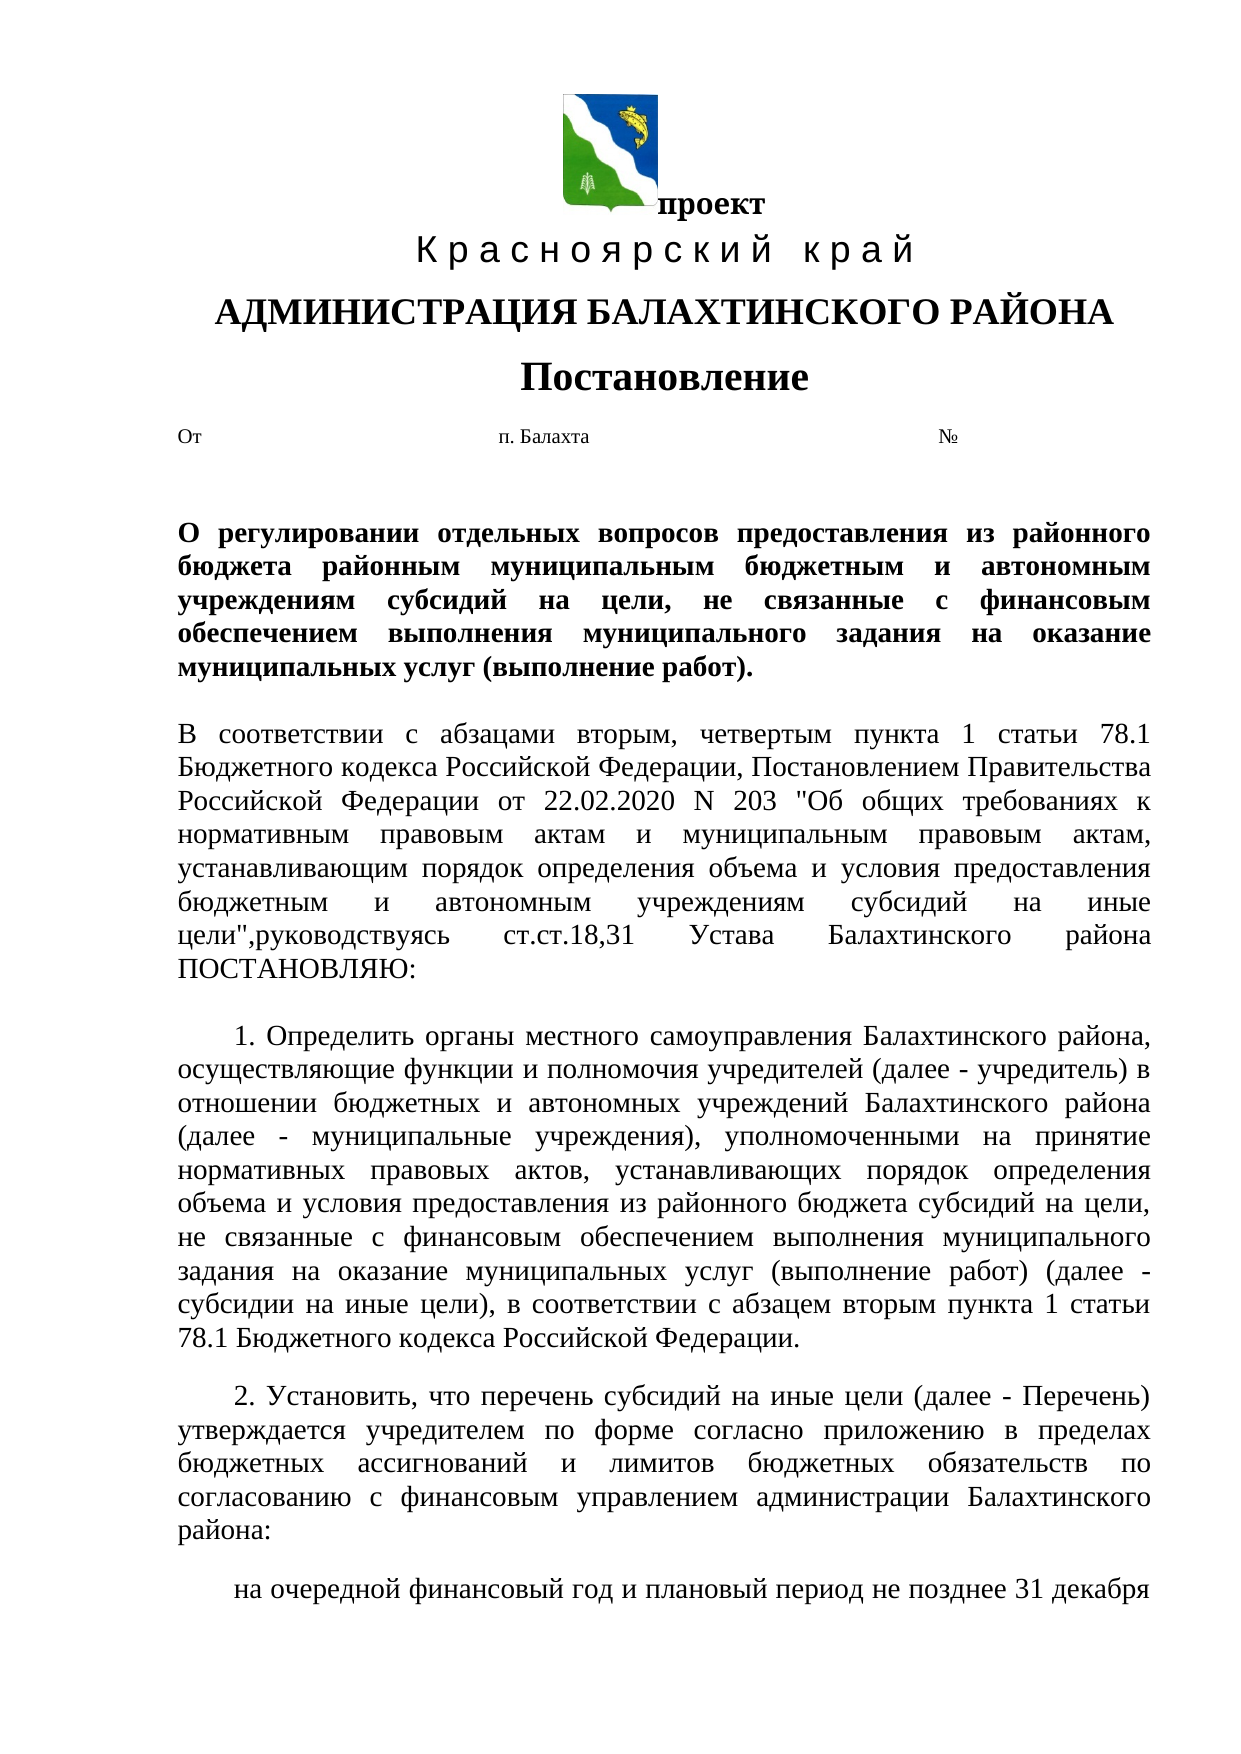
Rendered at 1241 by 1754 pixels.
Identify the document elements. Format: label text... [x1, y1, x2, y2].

text 1. Определить органы местного самоуправления Балахтинского района, осуществляющие функции и полномочия учредителей (далее - учредитель) в отношении бюджетных и автономных учреждений Балахтинского района (далее - муниципальные учреждения), уполномоченными на принятие нормативных правовых актов, устанавливающих порядок определения объема и условия предоставления из районного бюджета субсидий на цели, не связанные с финансовым обеспечением выполнения муниципального задания на оказание муниципальных услуг (выполнение работ) (далее - субсидии на иные цели), в соответствии с абзацем вторым пункта 1 статьи 78.1 Бюджетного кодекса Российской Федерации. [177, 1018, 1152, 1353]
text Красноярский край [177, 227, 1152, 270]
text 2. Установить, что перечень субсидий на иные цели (далее - Перечень) утверждается учредителем по форме согласно приложению в пределах бюджетных ассигнований и лимитов бюджетных обязательств по согласованию с финансовым управлением администрации Балахтинского района: [177, 1378, 1152, 1546]
text О регулировании отдельных вопросов предоставления из районного бюджета районным муниципальным бюджетным и автономным учреждениям субсидий на цели, не связанные с финансовым обеспечением выполнения муниципального задания на оказание муниципальных услуг (выполнение работ). [177, 515, 1152, 682]
text От п. Балахта № [177, 424, 1152, 448]
text проект [177, 94, 1152, 222]
text АДМИНИСТРАЦИЯ БАЛАХТИНСКОГО РАЙОНА [177, 289, 1152, 332]
text В соответствии с абзацами вторым, четвертым пункта 1 статьи 78.1 Бюджетного кодекса Российской Федерации, Постановлением Правительства Российской Федерации от 22.02.2020 N 203 "Об общих требованиях к нормативным правовым актам и муниципальным правовым актам, устанавливающим порядок определения объема и условия предоставления бюджетным и автономным учреждениям субсидий на иные цели",руководствуясь ст.ст.18,31 Устава Балахтинского района ПОСТАНОВЛЯЮ: [177, 716, 1152, 984]
picture [563, 94, 658, 215]
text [177, 1571, 1152, 1604]
text Постановление [177, 352, 1152, 399]
